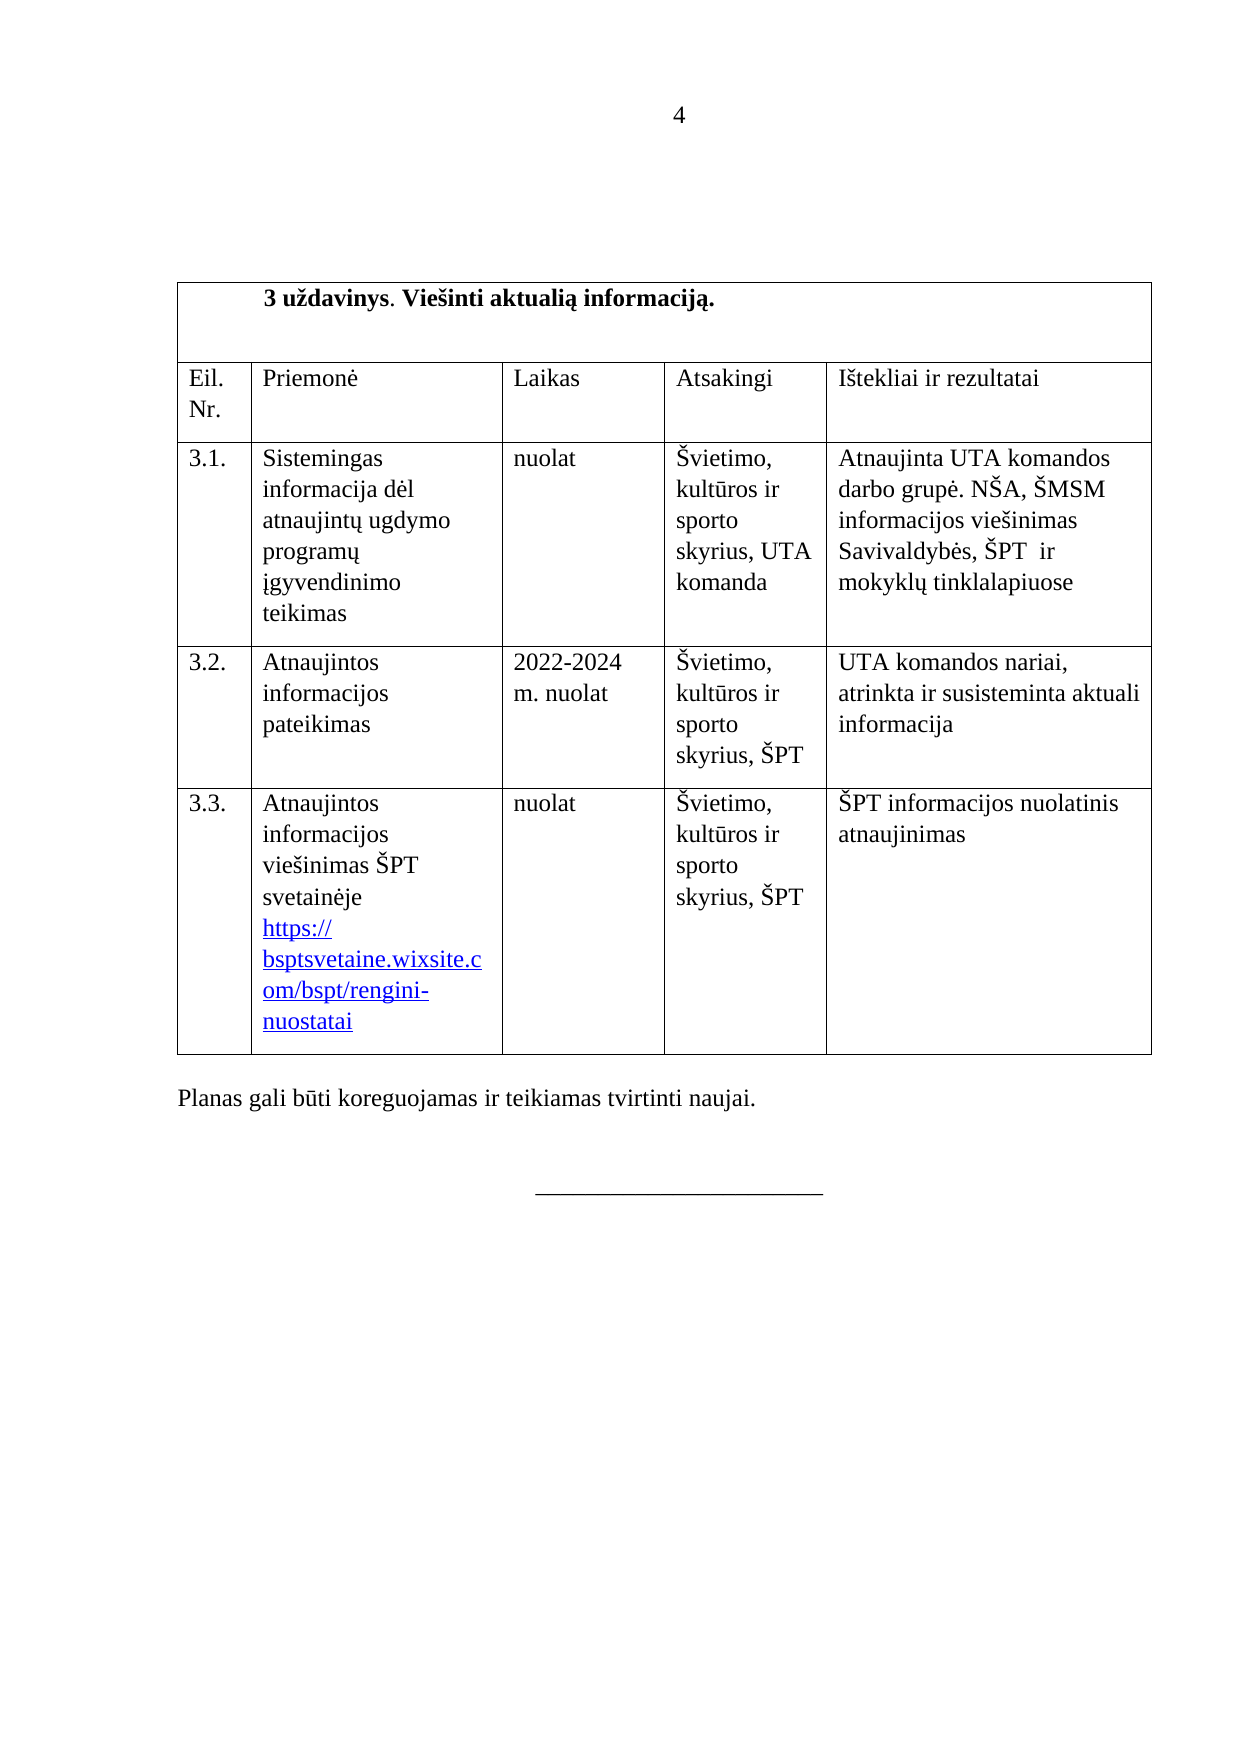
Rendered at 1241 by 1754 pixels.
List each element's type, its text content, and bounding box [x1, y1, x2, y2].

text _______________________ [177, 1169, 1181, 1198]
table_cell 3.2. [178, 647, 251, 787]
text Planas gali būti koreguojamas ir teikiamas tvirtinti naujai. [177, 1083, 1181, 1112]
table_cell Laikas [503, 363, 664, 442]
table_cell 2022-2024 m. nuolat [503, 647, 664, 787]
table_cell nuolat [503, 443, 664, 646]
table_cell Priemonė [252, 363, 502, 442]
table_cell 3.3. [178, 789, 251, 1053]
table_cell UTA komandos nariai, atrinkta ir susisteminta aktuali informacija [827, 647, 1151, 787]
table_cell Ištekliai ir rezultatai [827, 363, 1151, 442]
table_cell Atnaujintos informacijos pateikimas [252, 647, 502, 787]
table_cell Atnaujintos informacijos viešinimas ŠPT svetainėje https://bsptsvetaine.wixsite.com/bspt/rengini-nuostatai [252, 789, 502, 1053]
table_cell nuolat [503, 789, 664, 1053]
table_header 3 uždavinys. Viešinti aktualią informaciją. [178, 283, 1151, 362]
table_cell Švietimo, kultūros ir sporto skyrius, UTA komanda [665, 443, 826, 646]
table_cell Švietimo, kultūros ir sporto skyrius, ŠPT [665, 647, 826, 787]
table_cell Sistemingas informacija dėl atnaujintų ugdymo programų įgyvendinimo teikimas [252, 443, 502, 646]
table_cell Atnaujinta UTA komandos darbo grupė. NŠA, ŠMSM informacijos viešinimas Savivaldybės, ŠPT ir mokyklų tinklalapiuose [827, 443, 1151, 646]
table_cell 3.1. [178, 443, 251, 646]
table_cell Eil. Nr. [178, 363, 251, 442]
table_cell ŠPT informacijos nuolatinis atnaujinimas [827, 789, 1151, 1053]
table_cell Atsakingi [665, 363, 826, 442]
table_cell Švietimo, kultūros ir sporto skyrius, ŠPT [665, 789, 826, 1053]
